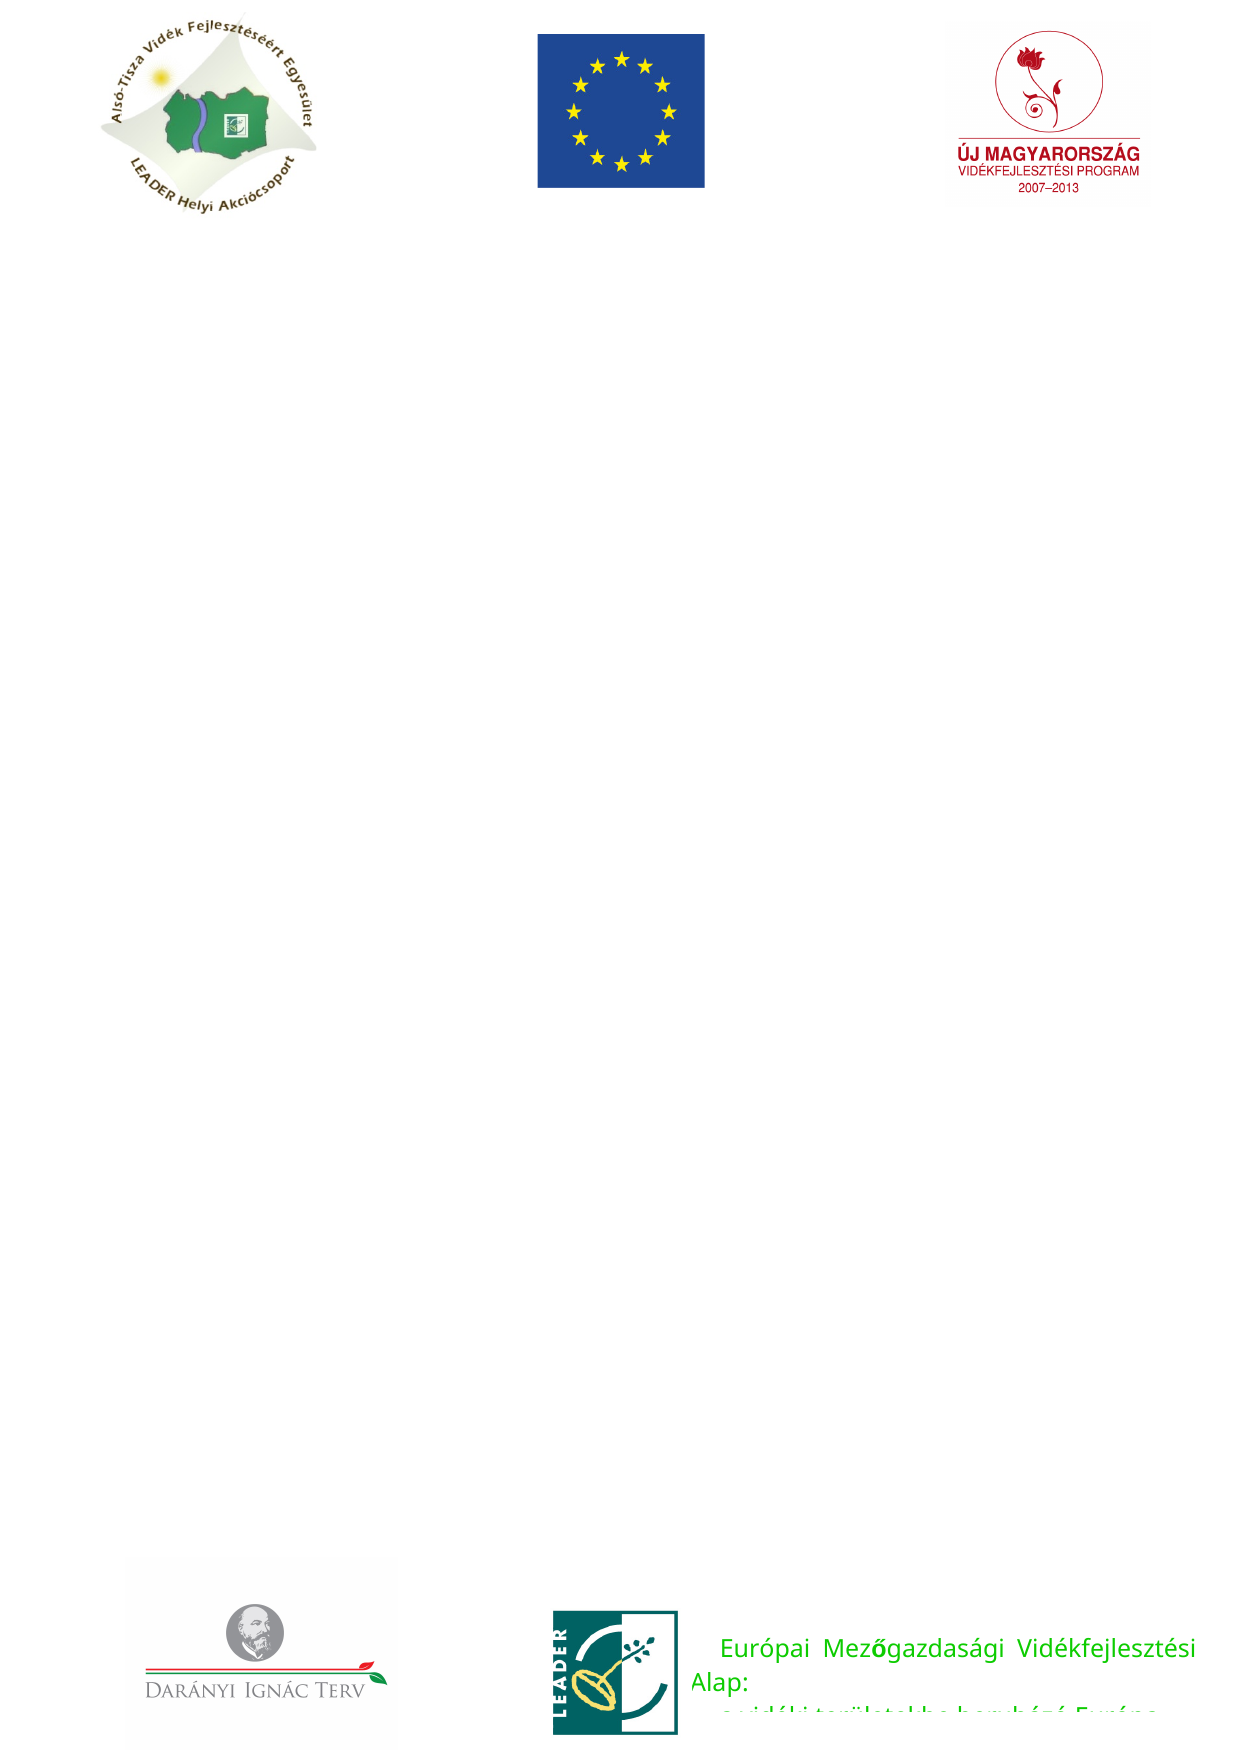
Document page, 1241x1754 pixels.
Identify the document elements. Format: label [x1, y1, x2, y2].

picture [537, 1595, 693, 1749]
picture [945, 21, 1152, 207]
picture [537, 34, 705, 188]
picture [67, 12, 364, 233]
picture [125, 1557, 399, 1750]
